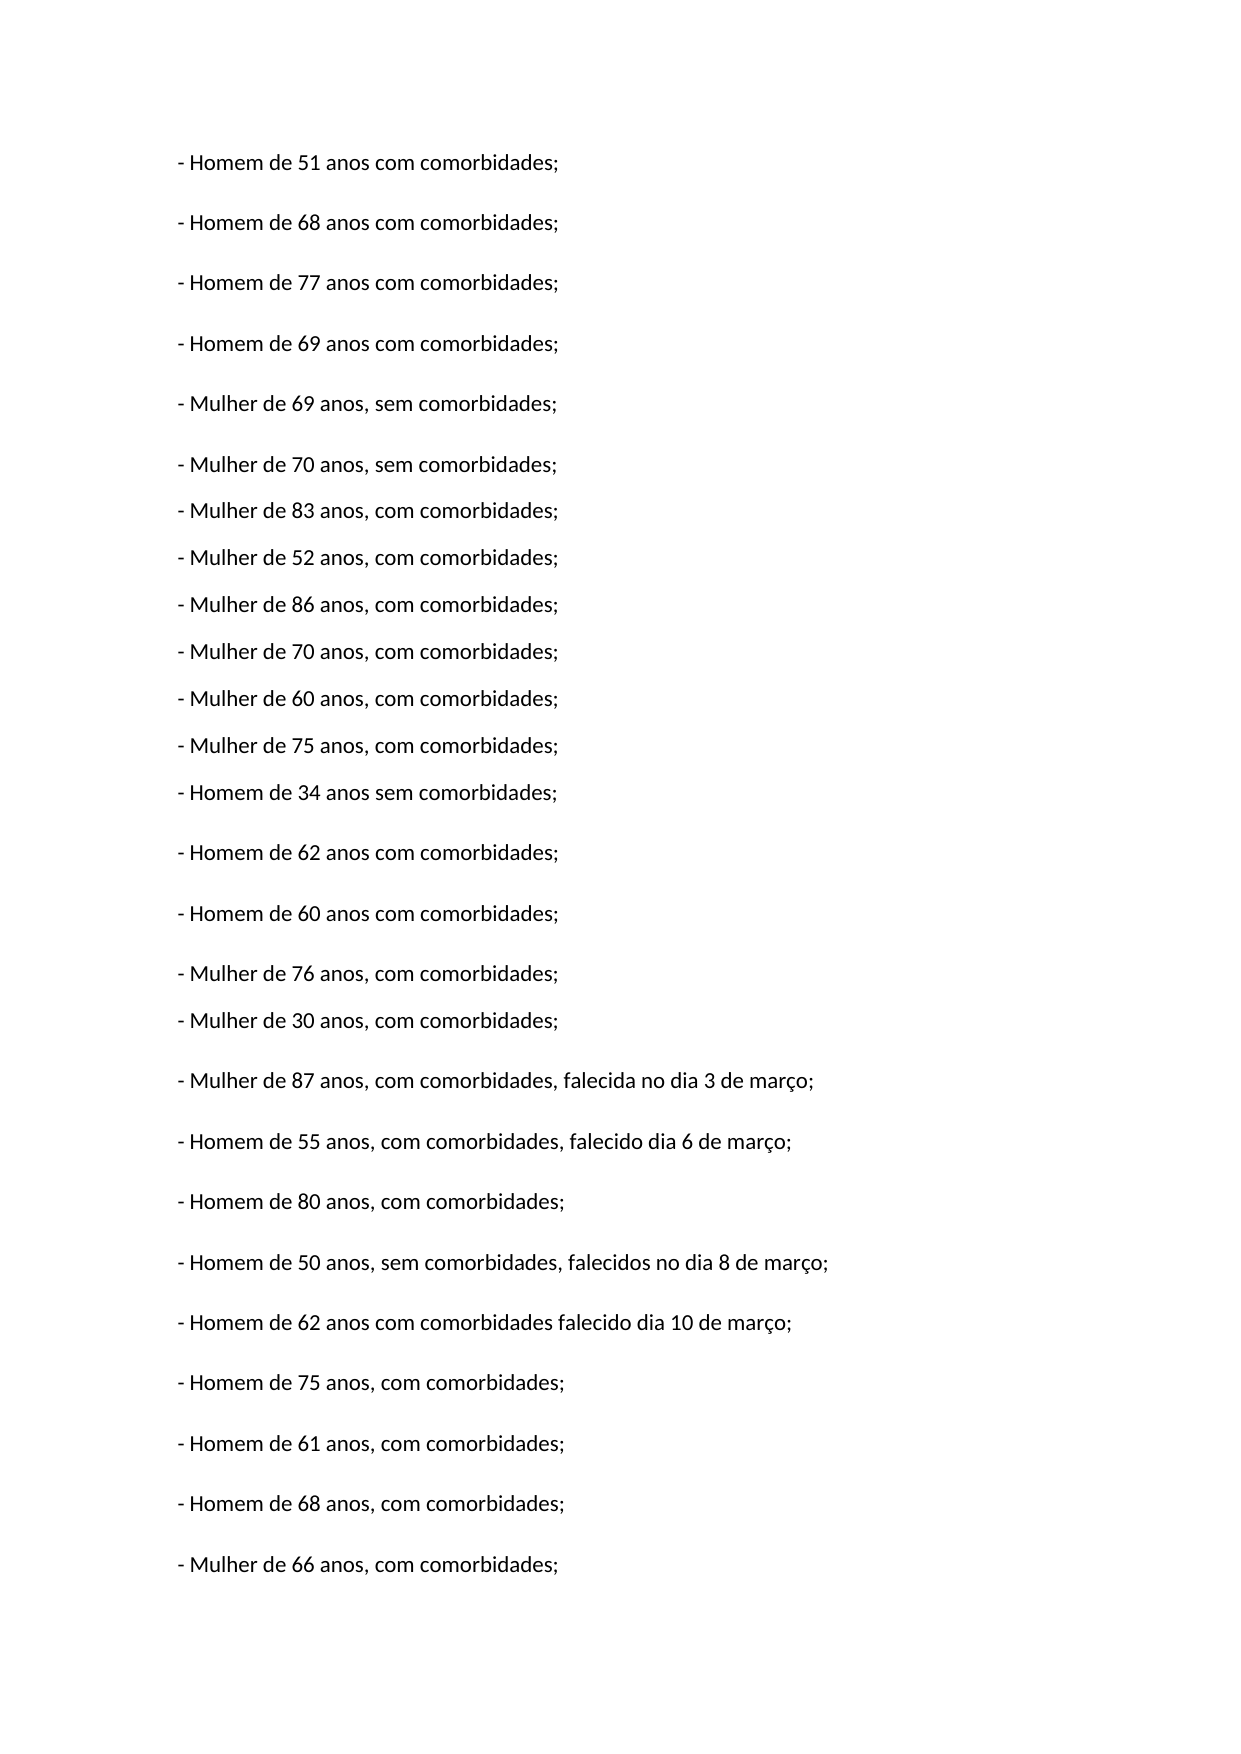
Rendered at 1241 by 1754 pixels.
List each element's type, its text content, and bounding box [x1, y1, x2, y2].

text - Mulher de 60 anos, com comorbidades; [177, 684, 1063, 712]
text - Mulher de 70 anos, com comorbidades; [177, 637, 1063, 665]
text - Homem de 34 anos sem comorbidades; - Homem de 62 anos com comorbidades; - Homem de 60 anos com comorbidades; - Mulher de 76 anos, com comorbidades; [177, 778, 1063, 987]
text - Mulher de 52 anos, com comorbidades; [177, 543, 1063, 571]
text - Mulher de 75 anos, com comorbidades; [177, 731, 1063, 759]
text - Mulher de 30 anos, com comorbidades; - Mulher de 87 anos, com comorbidades, falecida no dia 3 de março; - Homem de 55 anos, com comorbidades, falecido dia 6 de março; - Homem de 80 anos, com comorbidades; - Homem de 50 anos, sem comorbidades, falecidos no dia 8 de março; - Homem de 62 anos com comorbidades falecido dia 10 de março; - Homem de 75 anos, com comorbidades; - Homem de 61 anos, com comorbidades; - Homem de 68 anos, com comorbidades; - Mulher de 66 anos, com comorbidades; [177, 1006, 1063, 1578]
text - Mulher de 86 anos, com comorbidades; [177, 590, 1063, 618]
text - Homem de 51 anos com comorbidades; - Homem de 68 anos com comorbidades; - Homem de 77 anos com comorbidades; - Homem de 69 anos com comorbidades; - Mulher de 69 anos, sem comorbidades; - Mulher de 70 anos, sem comorbidades; [177, 148, 1063, 478]
text - Mulher de 83 anos, com comorbidades; [177, 497, 1063, 524]
